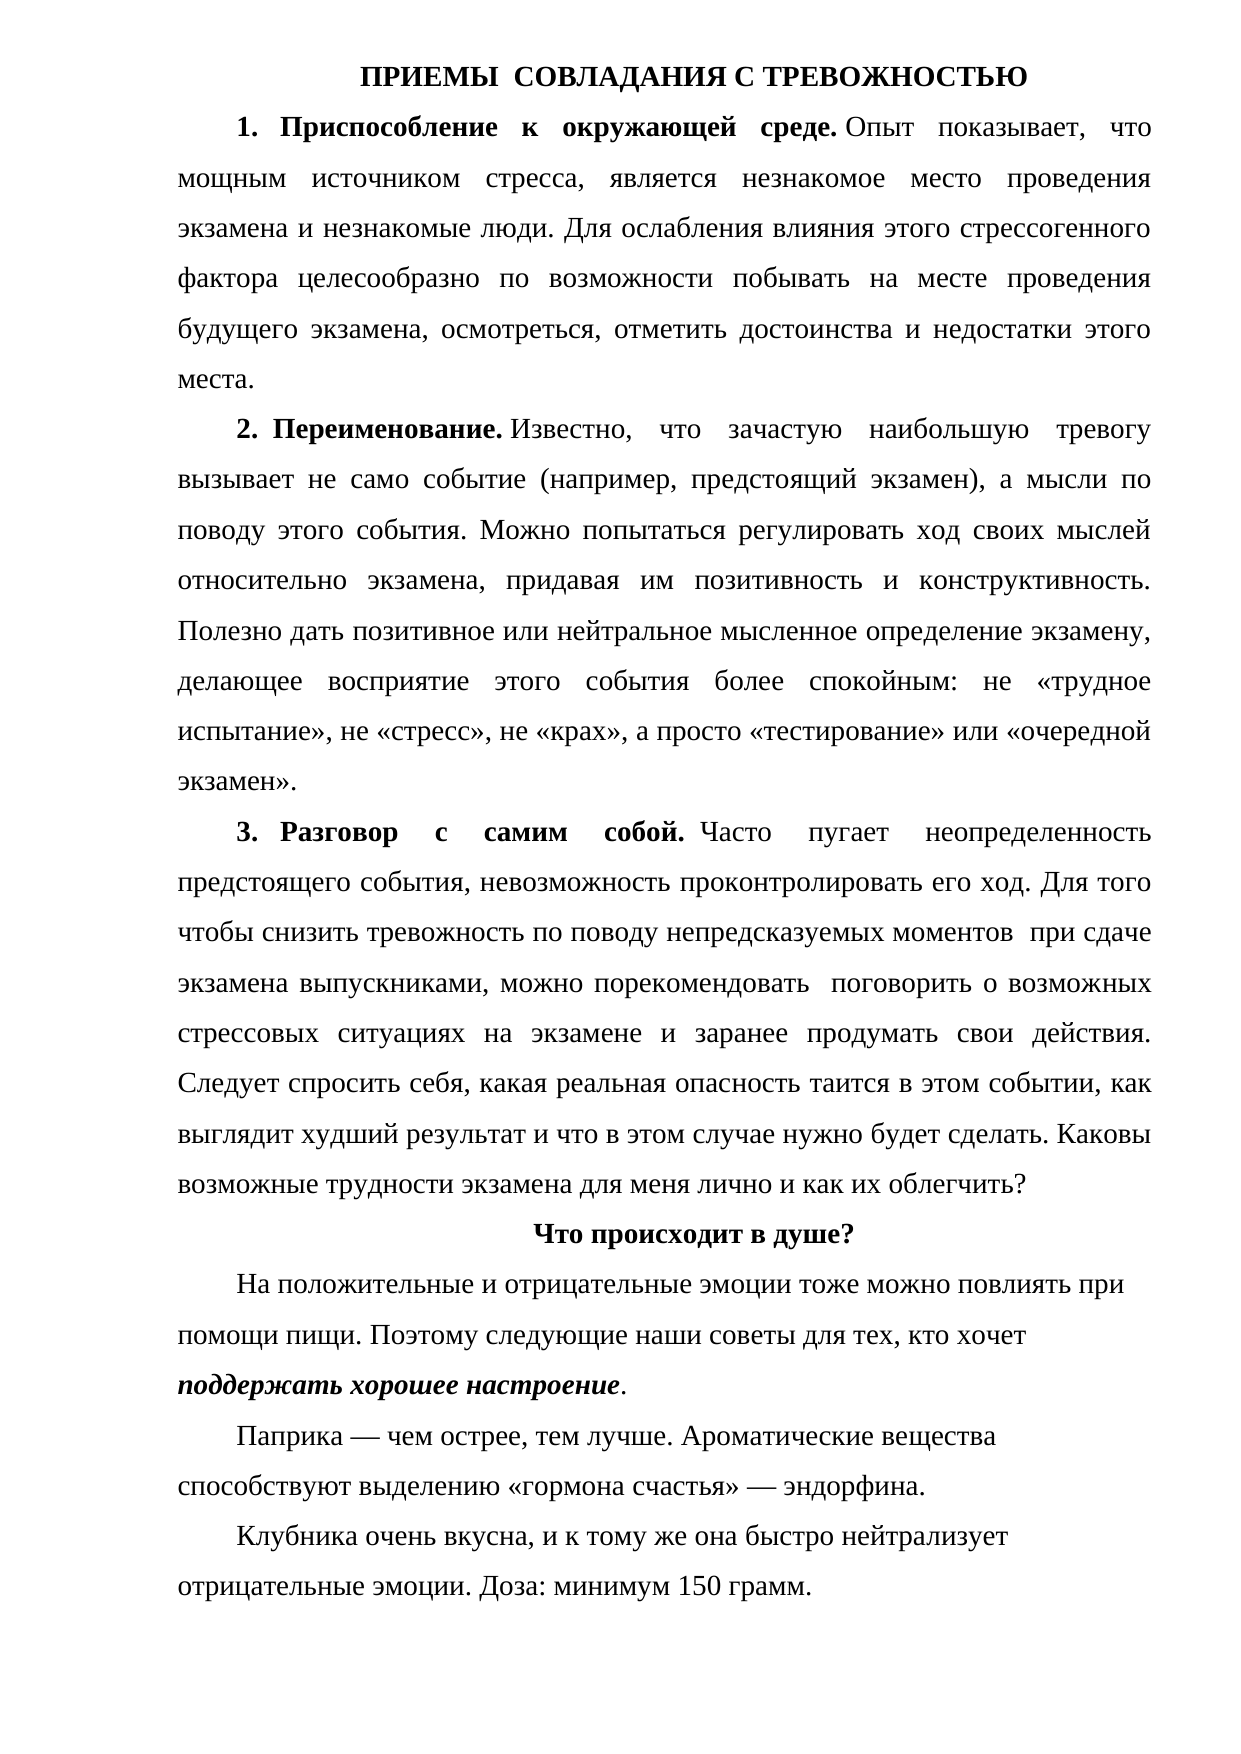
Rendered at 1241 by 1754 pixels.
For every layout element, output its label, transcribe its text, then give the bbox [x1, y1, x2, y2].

text Паприка — чем острее, тем лучше. Ароматические вещества способствуют выделению «гормона счастья» — эндорфина. [177, 1418, 1152, 1501]
text Клубника очень вкусна, и к тому же она быстро нейтрализует отрицательные эмоции. Доза: минимум 150 грамм. [177, 1518, 1152, 1602]
text 3. Разговор с самим собой. Часто пугает неопределенность предстоящего события, невозможность проконтролировать его ход. Для того чтобы снизить тревожность по поводу непредсказуемых моментов при сдаче экзамена выпускниками, можно порекомендовать поговорить о возможных стрессовых ситуациях на экзамене и заранее продумать свои действия. Следует спросить себя, какая реальная опасность таится в этом событии, как выглядит худший результат и что в этом случае нужно будет сделать. Каковы возможные трудности экзамена для меня лично и как их облегчить? [177, 814, 1152, 1199]
text 2. Переименование. Известно, что зачастую наибольшую тревогу вызывает не само событие (например, предстоящий экзамен), а мысли по поводу этого события. Можно попытаться регулировать ход своих мыслей относительно экзамена, придавая им позитивность и конструктивность. Полезно дать позитивное или нейтральное мысленное определение экзамену, делающее восприятие этого события более спокойным: не «трудное испытание», не «стресс», не «крах», а просто «тестирование» или «очередной экзамен». [177, 411, 1152, 797]
text ПРИЕМЫ СОВЛАДАНИЯ С ТРЕВОЖНОСТЬЮ [177, 59, 1152, 93]
text 1. Приспособление к окружающей среде. Опыт показывает, что мощным источником стресса, является незнакомое место проведения экзамена и незнакомые люди. Для ослабления влияния этого стрессогенного фактора целесообразно по возможности побывать на месте проведения будущего экзамена, осмотреться, отметить достоинства и недостатки этого места. [177, 109, 1152, 394]
text Что происходит в душе? [177, 1216, 1152, 1250]
text На положительные и отрицательные эмоции тоже можно повлиять при помощи пищи. Поэтому следующие наши советы для тех, кто хочет поддержать хорошее настроение. [177, 1267, 1152, 1401]
